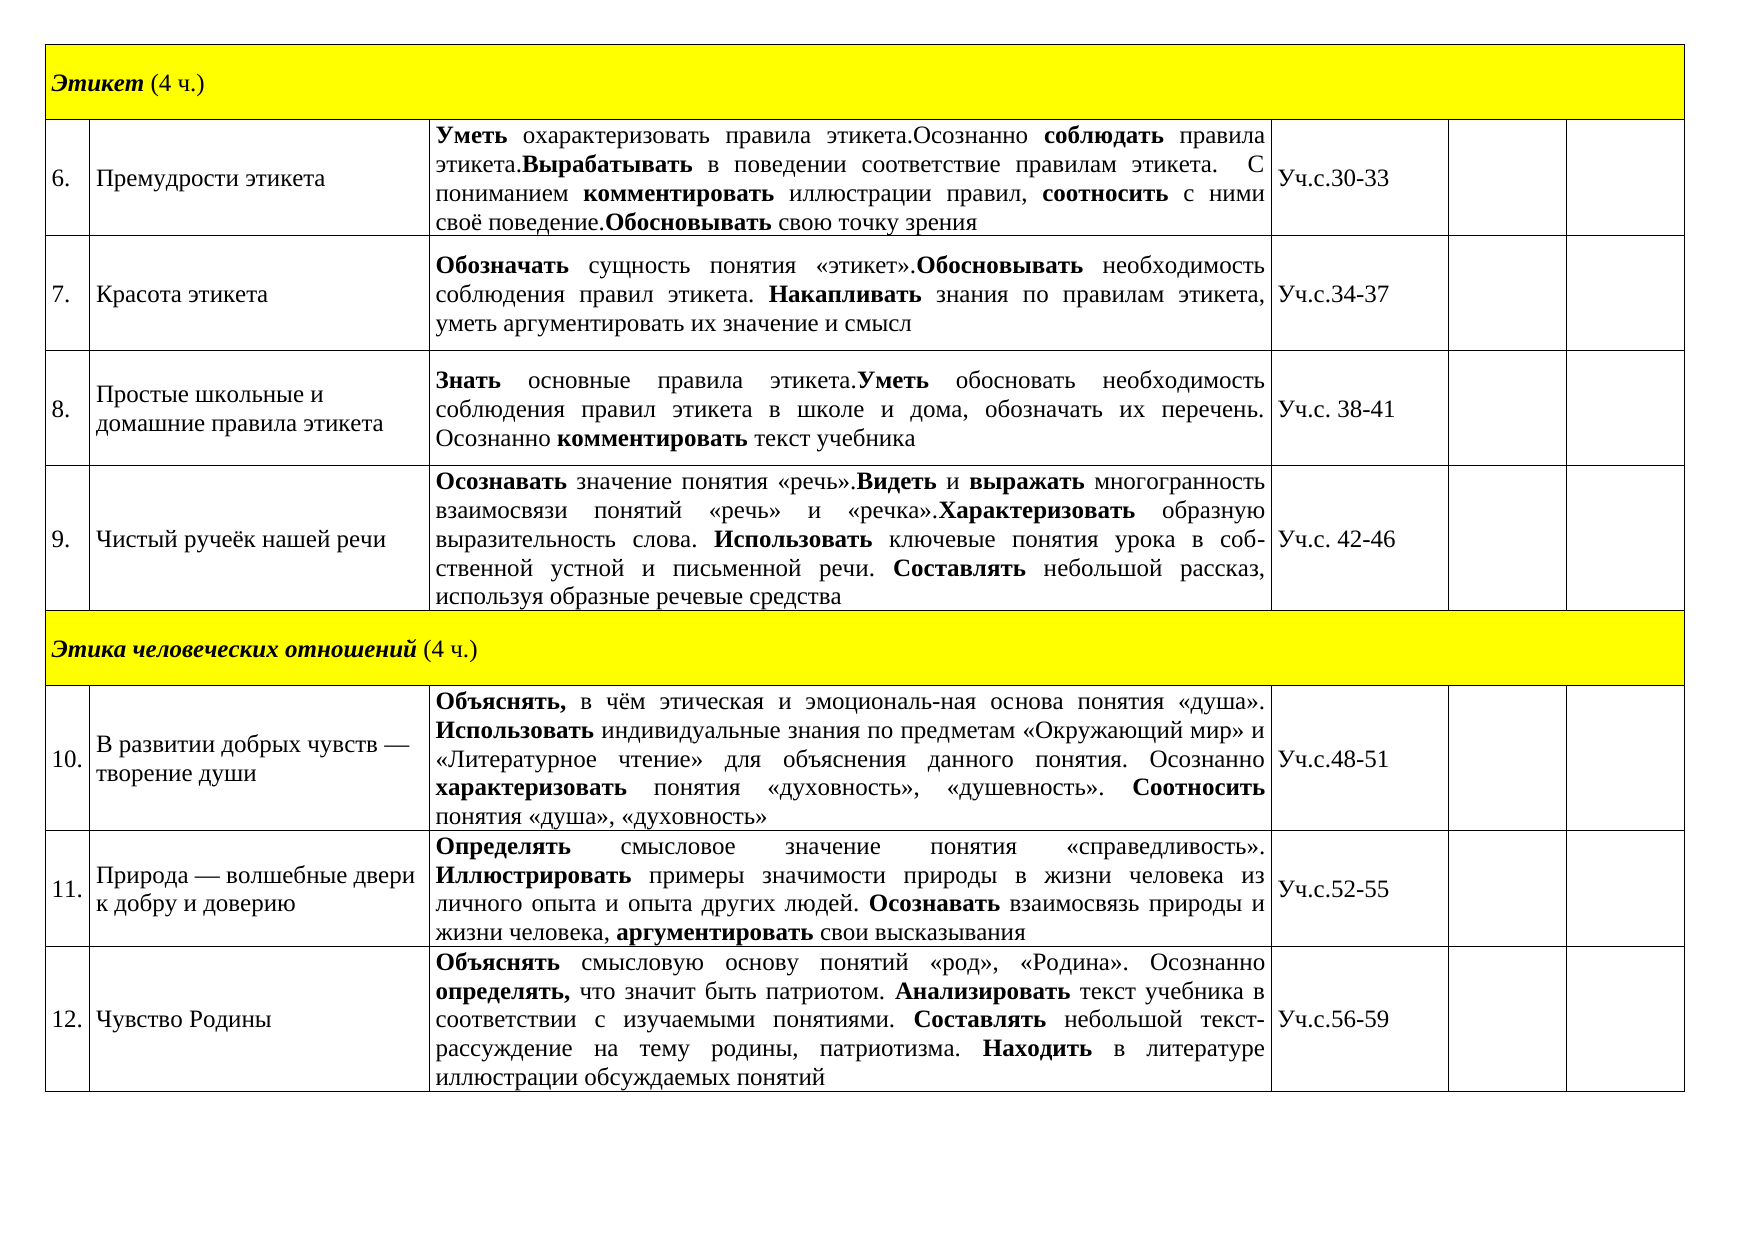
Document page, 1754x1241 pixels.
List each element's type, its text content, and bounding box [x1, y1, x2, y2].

table_cell Уч.с. 42-46 [1272, 466, 1448, 610]
table_cell Чистый ручеёк нашей речи [90, 466, 429, 610]
table_cell [1567, 686, 1684, 830]
table_cell Уметь охарактеризовать правила этикета.Осознанно соблюдать правила этикета.Вырабатывать в поведении соответствие правилам этикета. С пониманием комментировать иллюстрации правил, соотносить с ними своё поведение.Обосновывать свою точку зрения [430, 120, 1271, 235]
table_cell Уч.с.56-59 [1272, 947, 1448, 1091]
table_cell [1449, 686, 1566, 830]
table_cell [1567, 120, 1684, 235]
table_cell Уч.с.52-55 [1272, 831, 1448, 946]
table_cell Премудрости этикета [90, 120, 429, 235]
table_cell Определять смысловое значение понятия «справедливость». Иллюстрировать примеры значимости природы в жизни человека из личного опыта и опыта других людей. Осознавать взаимосвязь природы и жизни человека, аргументировать свои высказывания [430, 831, 1271, 946]
table_cell Уч.с. 38-41 [1272, 351, 1448, 465]
table_cell [46, 466, 89, 610]
table_cell Знать основные правила этикета.Уметь обосновать необходимость соблюдения правил этикета в школе и дома, обозначать их перечень. Осознанно комментировать текст учебника [430, 351, 1271, 465]
table_cell Объяснять, в чём этическая и эмоциональ-ная основа понятия «душа». Использовать индивидуальные знания по предметам «Окружающий мир» и «Литературное чтение» для объяснения данного понятия. Осознанно характеризовать понятия «духовность», «душевность». Соотносить понятия «душа», «духовность» [430, 686, 1271, 830]
table_cell [1449, 831, 1566, 946]
table_cell Красота этикета [90, 236, 429, 350]
table_cell [46, 947, 89, 1091]
table_cell Чувство Родины [90, 947, 429, 1091]
table_cell [1449, 466, 1566, 610]
table_cell [1567, 831, 1684, 946]
table_cell [1567, 236, 1684, 350]
table_cell [1567, 351, 1684, 465]
table_cell Объяснять смысловую основу понятий «род», «Родина». Осознанно определять, что значит быть патриотом. Анализировать текст учебника в соответствии с изучаемыми понятиями. Составлять небольшой текст-рассуждение на тему родины, патриотизма. Находить в литературе иллюстрации обсуждаемых понятий [430, 947, 1271, 1091]
table_cell Уч.с.34-37 [1272, 236, 1448, 350]
table_cell Этикет (4 ч.) [46, 45, 1684, 119]
table_cell [1449, 120, 1566, 235]
table_cell [1567, 947, 1684, 1091]
table_cell Природа — волшебные двери к добру и доверию [90, 831, 429, 946]
table_cell Обозначать сущность понятия «этикет».Обосновывать необходимость соблюдения правил этикета. Накапливать знания по правилам этикета, уметь аргументировать их значение и смысл [430, 236, 1271, 350]
table_cell [46, 686, 89, 830]
table_cell Простые школьные и домашние правила этикета [90, 351, 429, 465]
table_cell Осознавать значение понятия «речь».Видеть и выражать многогранность взаимосвязи понятий «речь» и «речка».Характеризовать образную выразительность слова. Использовать ключевые понятия урока в собственной устной и письменной речи. Составлять небольшой рассказ, используя образные речевые средства [430, 466, 1271, 610]
table_cell [46, 236, 89, 350]
table_cell Уч.с.30-33 [1272, 120, 1448, 235]
table_cell В развитии добрых чувств — творение души [90, 686, 429, 830]
table_cell [1449, 351, 1566, 465]
table_cell [1567, 466, 1684, 610]
table_cell [46, 120, 89, 235]
table_cell Уч.с.48-51 [1272, 686, 1448, 830]
table_cell [1449, 236, 1566, 350]
table_cell Этика человеческих отношений (4 ч.) [46, 611, 1684, 685]
table_cell [46, 351, 89, 465]
table_cell [46, 831, 89, 946]
table_cell [1449, 947, 1566, 1091]
